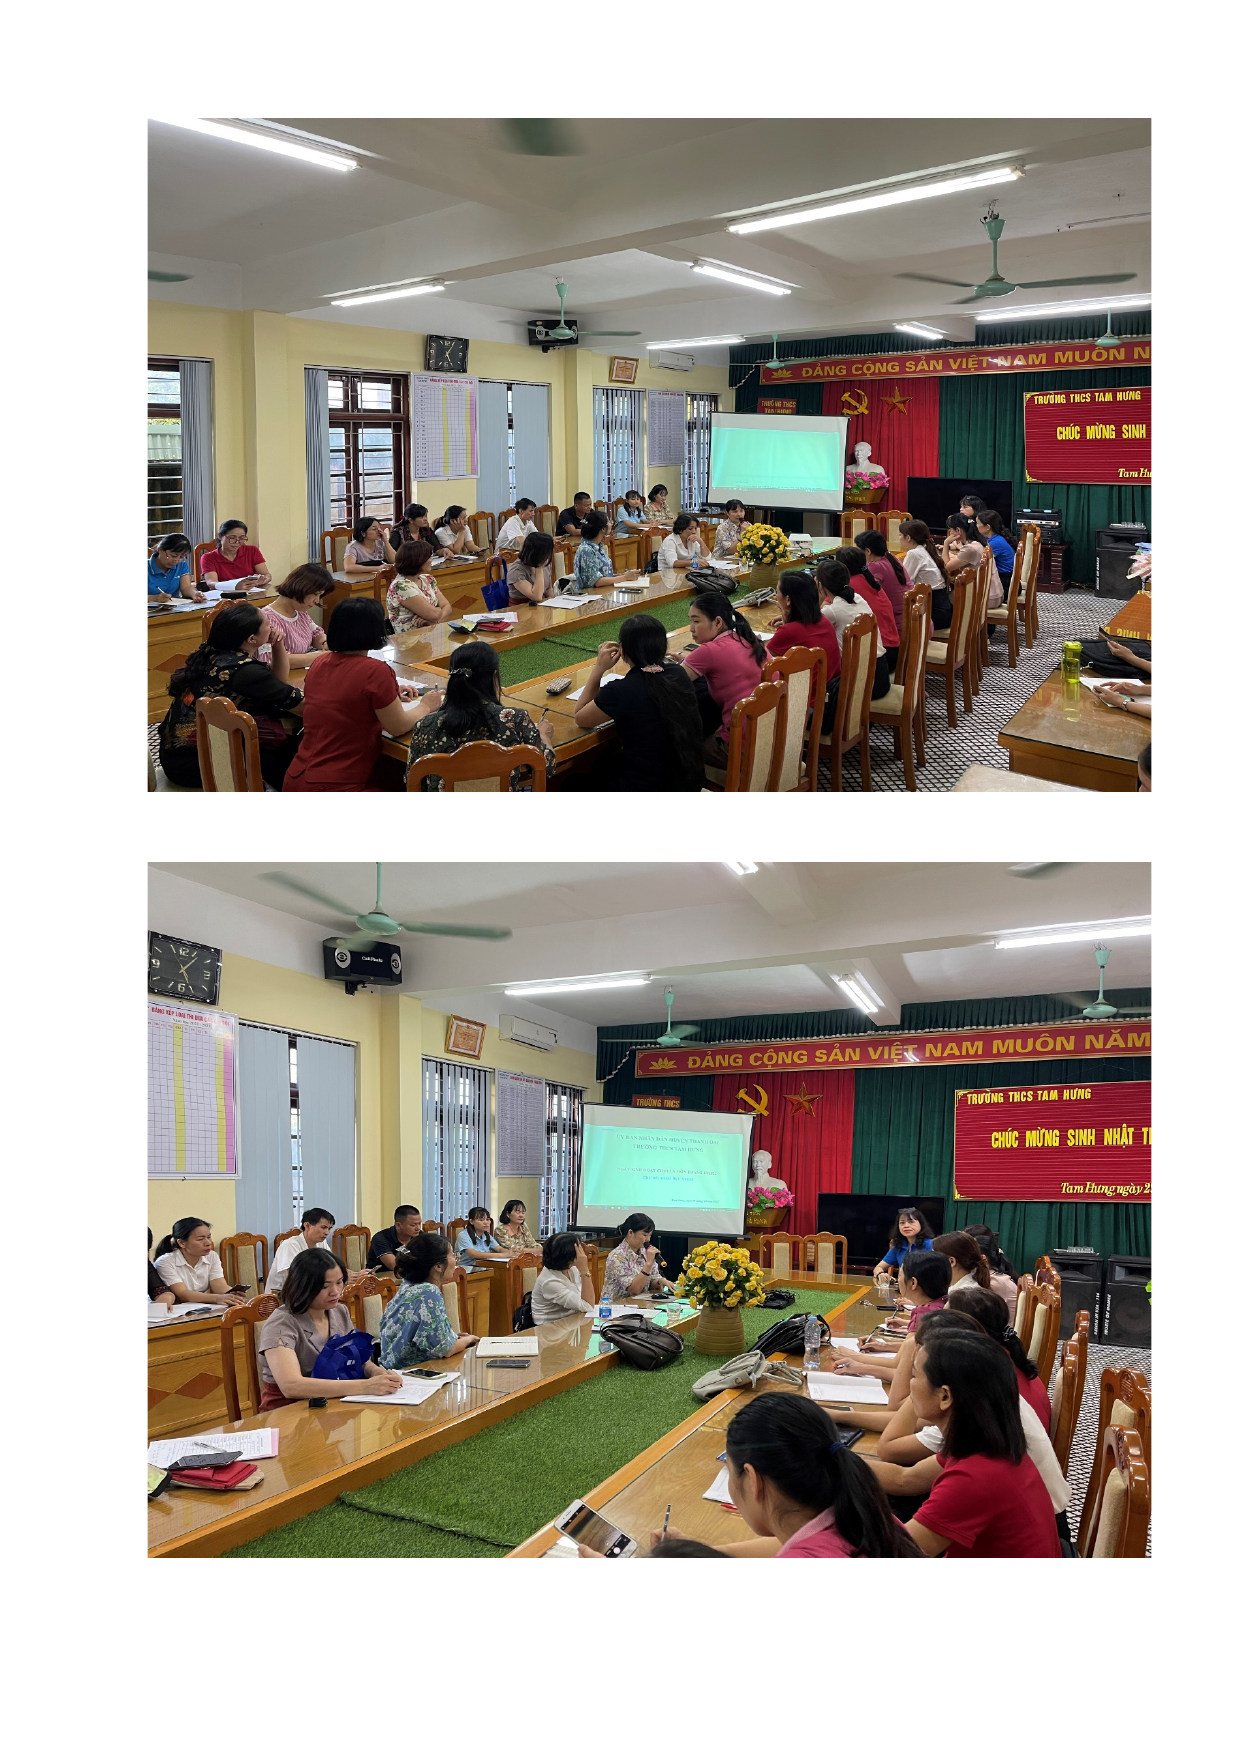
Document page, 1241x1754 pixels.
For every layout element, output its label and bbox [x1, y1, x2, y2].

picture [147, 118, 1152, 792]
picture [147, 862, 1152, 1558]
